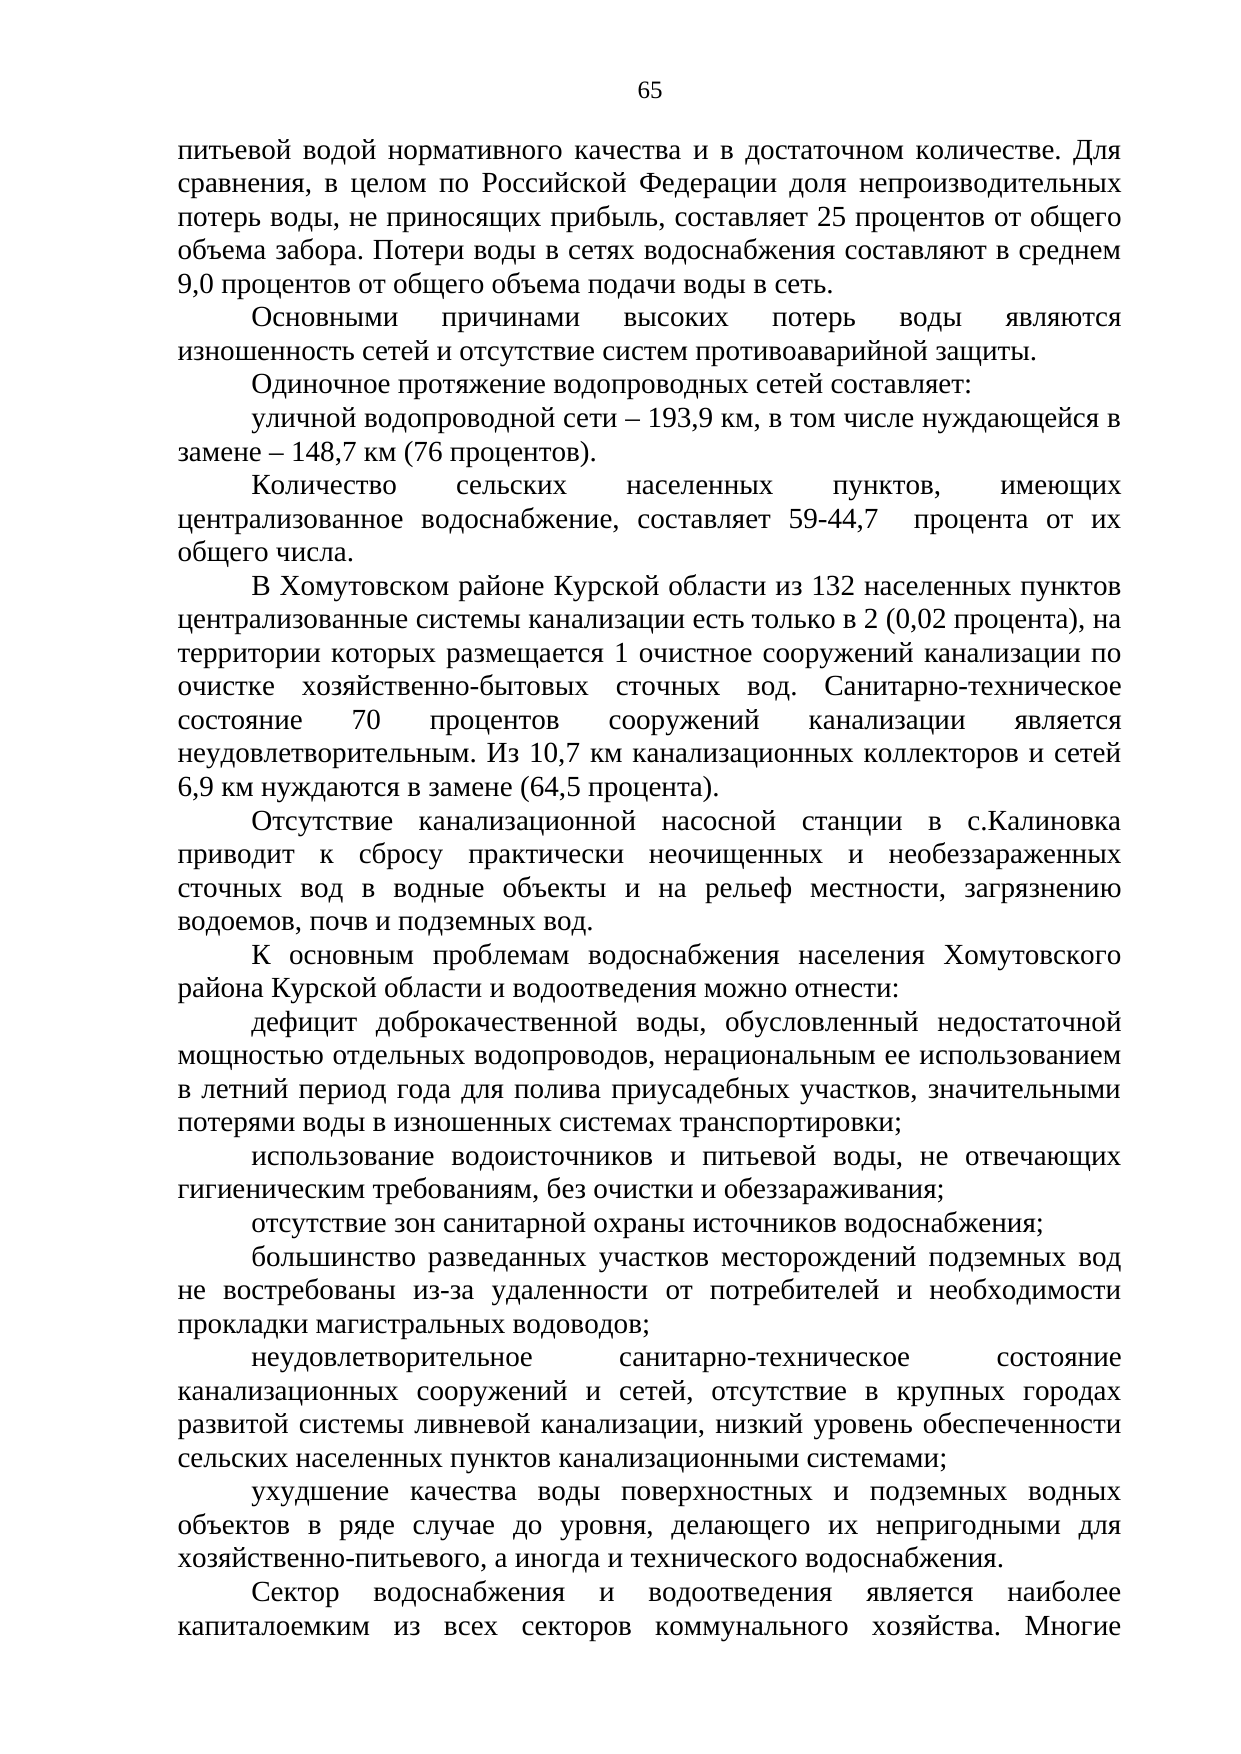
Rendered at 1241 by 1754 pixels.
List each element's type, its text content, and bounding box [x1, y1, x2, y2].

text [177, 1574, 1122, 1641]
text Одиночное протяжение водопроводных сетей составляет: [177, 367, 1122, 400]
text большинство разведанных участков месторождений подземных вод не востребованы из-за удаленности от потребителей и необходимости прокладки магистральных водоводов; [177, 1239, 1122, 1339]
text Основными причинами высоких потерь воды являются изношенность сетей и отсутствие систем противоаварийной защиты. [177, 299, 1122, 367]
text использование водоисточников и питьевой воды, не отвечающих гигиеническим требованиям, без очистки и обеззараживания; [177, 1138, 1122, 1205]
text уличной водопроводной сети – 193,9 км, в том числе нуждающейся в замене – 148,7 км (76 процентов). [177, 400, 1122, 467]
text Количество сельских населенных пунктов, имеющих централизованное водоснабжение, составляет 59-44,7 процента от их общего числа. [177, 467, 1122, 568]
text В Хомутовском районе Курской области из 132 населенных пунктов централизованные системы канализации есть только в 2 (0,02 процента), на территории которых размещается 1 очистное сооружений канализации по очистке хозяйственно-бытовых сточных вод. Санитарно-техническое состояние 70 процентов сооружений канализации является неудовлетворительным. Из 10,7 км канализационных коллекторов и сетей 6,9 км нуждаются в замене (64,5 процента). [177, 568, 1122, 803]
text К основным проблемам водоснабжения населения Хомутовского района Курской области и водоотведения можно отнести: [177, 937, 1122, 1004]
text неудовлетворительное санитарно-техническое состояние канализационных сооружений и сетей, отсутствие в крупных городах развитой системы ливневой канализации, низкий уровень обеспеченности сельских населенных пунктов канализационными системами; [177, 1339, 1122, 1473]
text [177, 132, 1122, 299]
text дефицит доброкачественной воды, обусловленный недостаточной мощностью отдельных водопроводов, нерациональным ее использованием в летний период года для полива приусадебных участков, значительными потерями воды в изношенных системах транспортировки; [177, 1004, 1122, 1138]
text отсутствие зон санитарной охраны источников водоснабжения; [177, 1205, 1122, 1239]
text Отсутствие канализационной насосной станции в с.Калиновка приводит к сбросу практически неочищенных и необеззараженных сточных вод в водные объекты и на рельеф местности, загрязнению водоемов, почв и подземных вод. [177, 803, 1122, 937]
text ухудшение качества воды поверхностных и подземных водных объектов в ряде случае до уровня, делающего их непригодными для хозяйственно-питьевого, а иногда и технического водоснабжения. [177, 1473, 1122, 1574]
